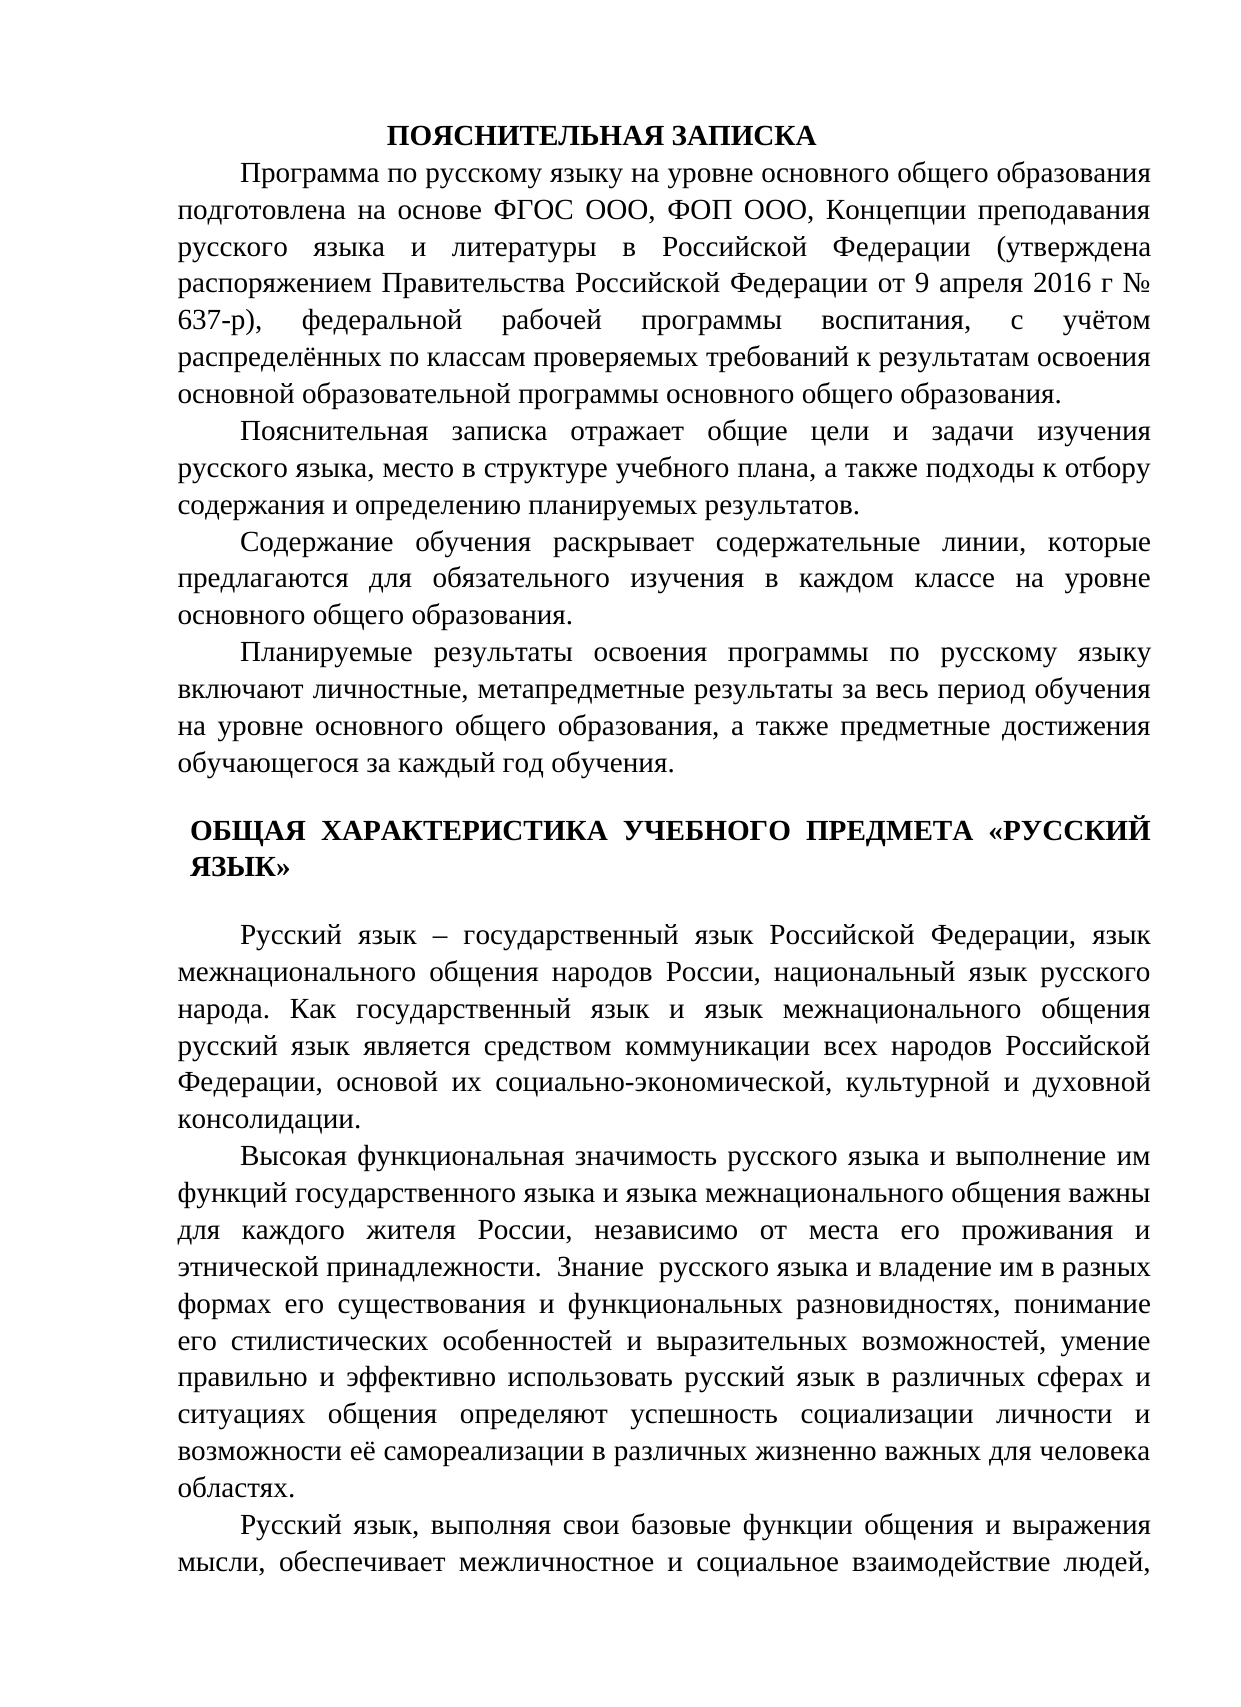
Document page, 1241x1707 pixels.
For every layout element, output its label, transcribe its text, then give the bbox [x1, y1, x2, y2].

text Русский язык – государственный язык Российской Федерации, язык межнационального общения народов России, национальный язык русского народа. Как государственный язык и язык межнационального общения русский язык является средством коммуникации всех народов Российской Федерации, основой их социально-экономической, культурной и духовной консолидации. [177, 917, 1152, 1135]
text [177, 1507, 1152, 1577]
text ​​ОБЩАЯ ХАРАКТЕРИСТИКА УЧЕБНОГО ПРЕДМЕТА «РУССКИЙ ЯЗЫК» [190, 813, 1152, 883]
text Пояснительная записка отражает общие цели и задачи изучения русского языка, место в структуре учебного плана, а также подходы к отбору содержания и определению планируемых результатов. [177, 413, 1152, 520]
text Программа по русскому языку на уровне основного общего образования подготовлена на основе ФГОС ООО, ФОП ООО, Концепции преподавания русского языка и литературы в Российской Федерации (утверждена распоряжением Правительства Российской Федерации от 9 апреля 2016 г № 637-р), федеральной рабочей программы воспитания, с учётом распределённых по классам проверяемых требований к результатам освоения основной образовательной программы основного общего образования. [177, 155, 1152, 410]
text Содержание обучения раскрывает содержательные линии, которые предлагаются для обязательного изучения в каждом классе на уровне основного общего образования. [177, 524, 1152, 631]
text ПОЯСНИТЕЛЬН​АЯ ЗАПИСКА [190, 118, 1152, 152]
text Планируемые результаты освоения программы по русскому языку включают личностные, метапредметные результаты за весь период обучения на уровне основного общего образования, а также предметные достижения обучающегося за каждый год обучения. [177, 634, 1152, 778]
text Высокая функциональная значимость русского языка и выполнение им функций государственного языка и языка межнационального общения важны для каждого жителя России, независимо от места его проживания и этнической принадлежности. Знание русского языка и владение им в разных формах его существования и функциональных разновидностях, понимание его стилистических особенностей и выразительных возможностей, умение правильно и эффективно использовать русский язык в различных сферах и ситуациях общения определяют успешность социализации личности и возможности её самореализации в различных жизненно важных для человека областях. [177, 1138, 1152, 1504]
